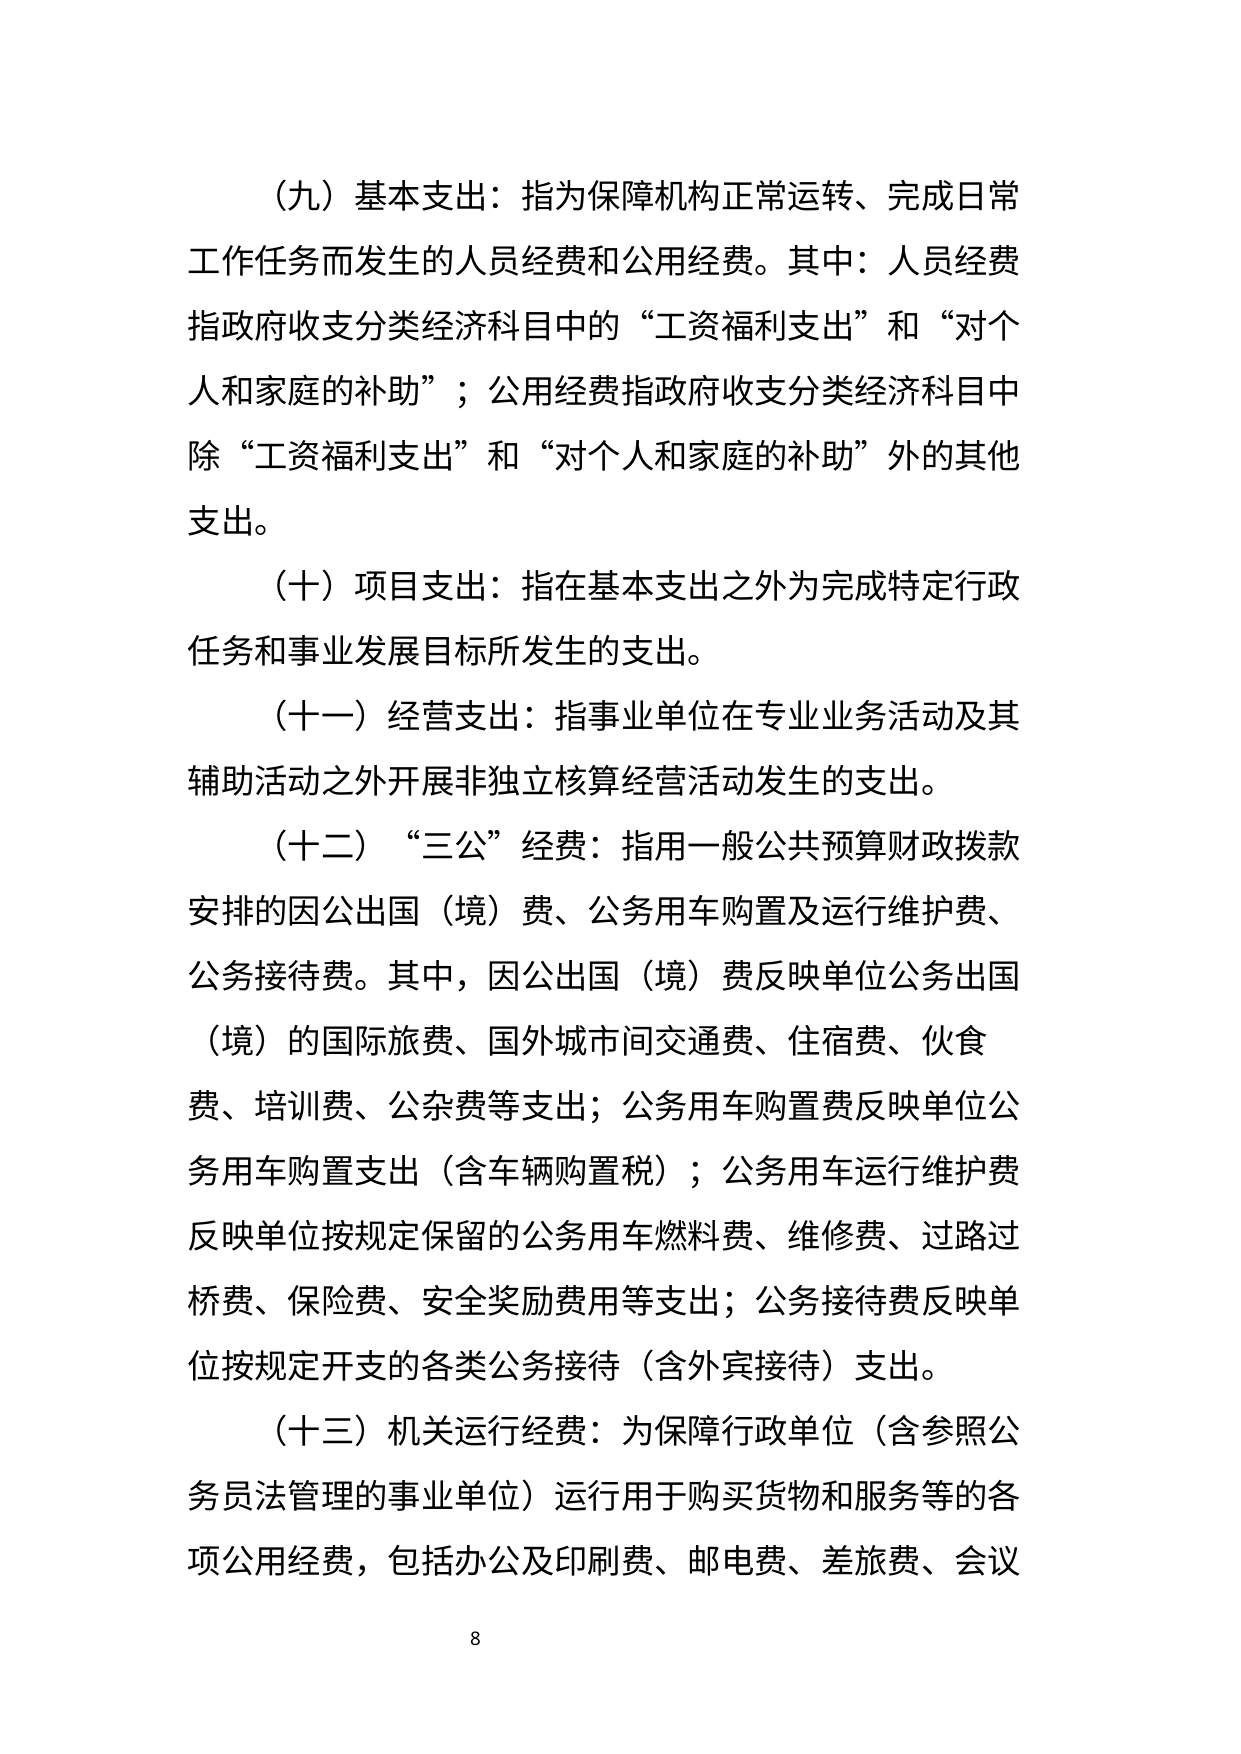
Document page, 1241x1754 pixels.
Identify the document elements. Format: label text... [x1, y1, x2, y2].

text （十一）经营支出：指事业单位在专业业务活动及其辅助活动之外开展非独立核算经营活动发生的支出。 [187, 682, 1053, 812]
text （九）基本支出：指为保障机构正常运转、完成日常工作任务而发生的人员经费和公用经费。其中：人员经费指政府收支分类经济科目中的“工资福利支出”和“对个人和家庭的补助”；公用经费指政府收支分类经济科目中除“工资福利支出”和“对个人和家庭的补助”外的其他支出。 [187, 162, 1053, 552]
text （十二）“三公”经费：指用一般公共预算财政拨款安排的因公出国（境）费、公务用车购置及运行维护费、公务接待费。其中，因公出国（境）费反映单位公务出国（境）的国际旅费、国外城市间交通费、住宿费、伙食费、培训费、公杂费等支出；公务用车购置费反映单位公务用车购置支出（含车辆购置税）；公务用车运行维护费反映单位按规定保留的公务用车燃料费、维修费、过路过桥费、保险费、安全奖励费用等支出；公务接待费反映单位按规定开支的各类公务接待（含外宾接待）支出。 [187, 812, 1053, 1397]
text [187, 1397, 1053, 1592]
text （十）项目支出：指在基本支出之外为完成特定行政任务和事业发展目标所发生的支出。 [187, 552, 1053, 682]
